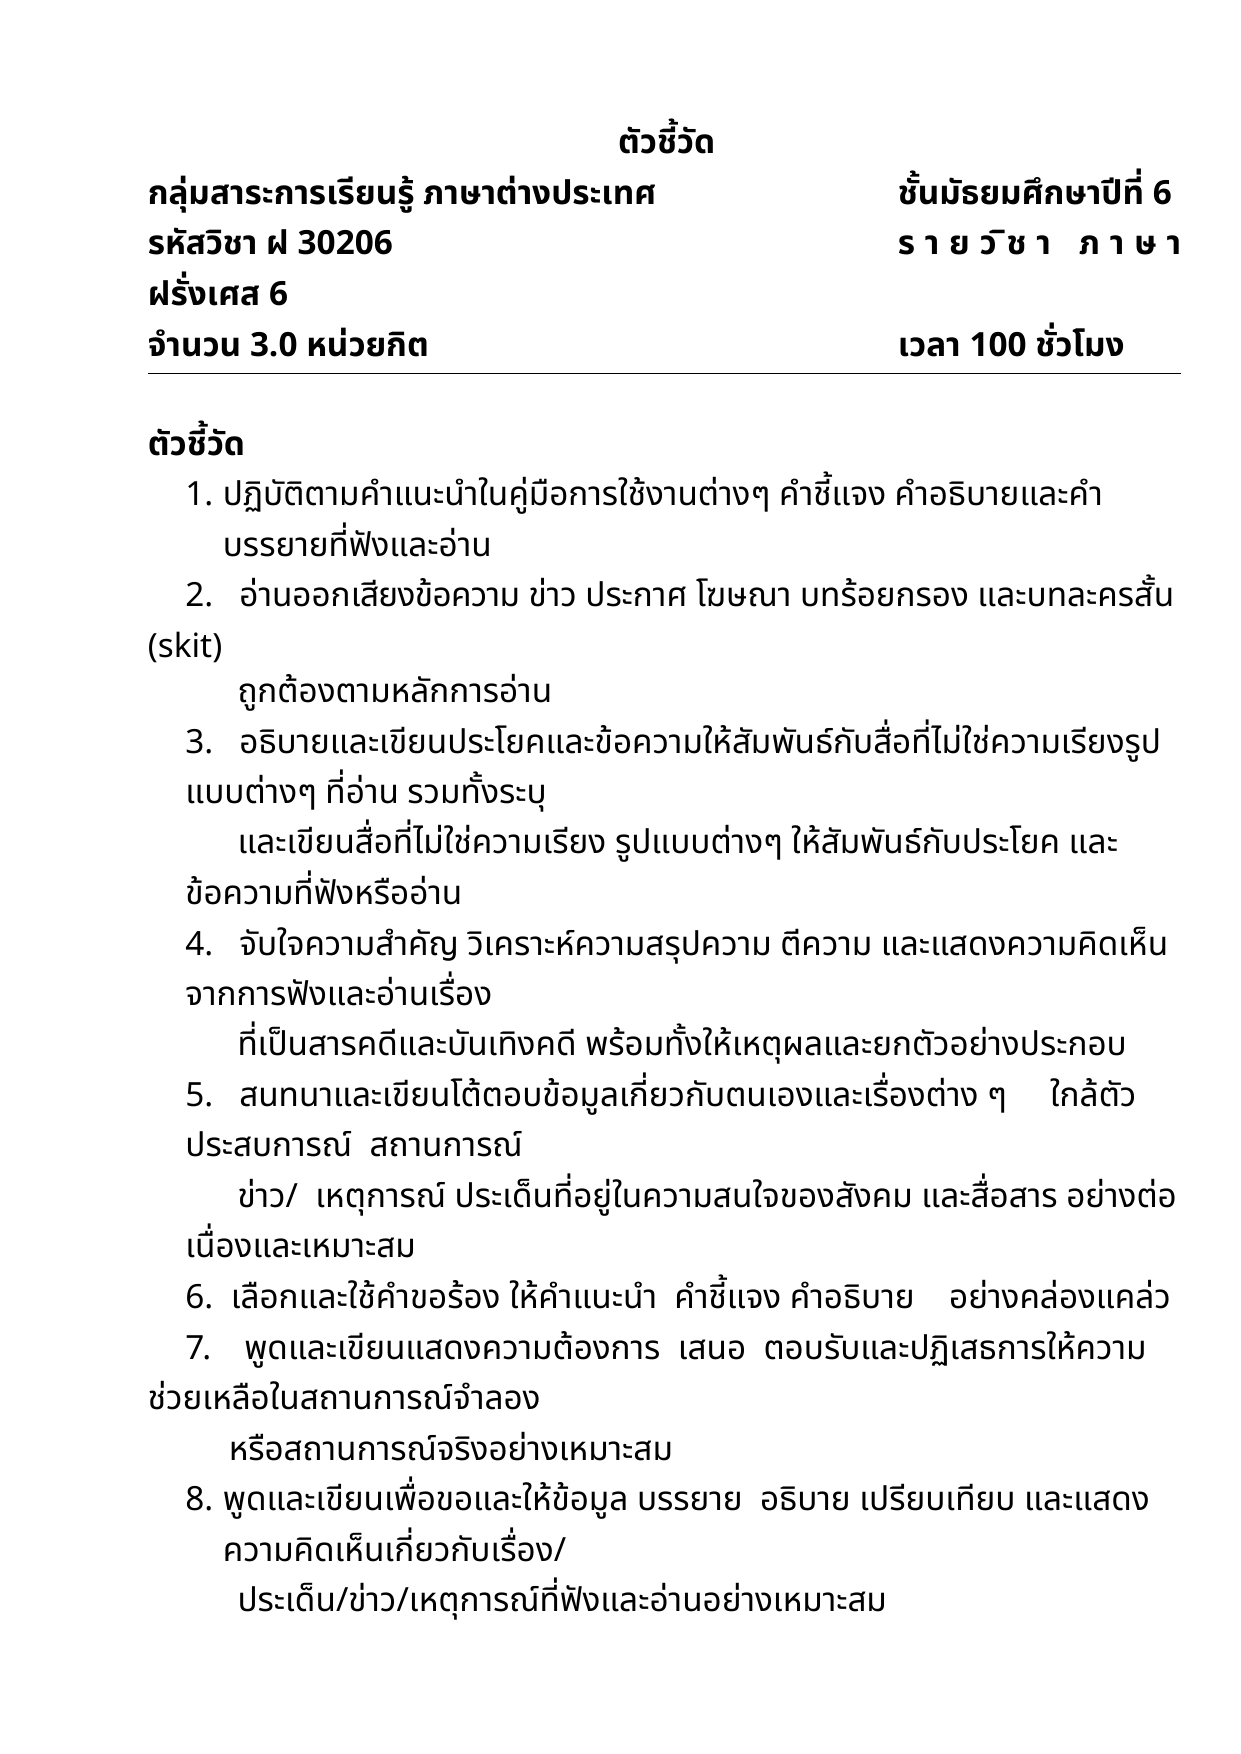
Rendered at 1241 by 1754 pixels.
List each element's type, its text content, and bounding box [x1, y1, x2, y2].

text ถูกต้องตามหลักการอ่าน [148, 667, 1181, 717]
text และเขียนสื่อที่ไม่ใช่ความเรียง รูปแบบต่างๆ ให้สัมพันธ์กับประโยค และข้อความที่ฟังหรืออ่าน [185, 818, 1181, 919]
text ประเด็น/ข่าว/เหตุการณ์ที่ฟังและอ่านอย่างเหมาะสม [185, 1576, 1181, 1627]
text ตัวชี้วัด [148, 118, 1185, 168]
text 3. อธิบายและเขียนประโยคและข้อความให้สัมพันธ์กับสื่อที่ไม่ใช่ความเรียงรูปแบบต่างๆ ที่อ่าน รวมทั้งระบุ [185, 717, 1181, 818]
text ข่าว/ เหตุการณ์ ประเด็นที่อยู่ในความสนใจของสังคม และสื่อสาร อย่างต่อเนื่องและเหมาะสม [185, 1172, 1181, 1273]
list ปฏิบัติตามคำแนะนำในคู่มือการใช้งานต่างๆ คำชี้แจง คำอธิบายและคำบรรยายที่ฟังและอ่าน [185, 470, 1181, 571]
text กลุ่มสาระการเรียนรู้ ภาษาต่างประเทศ ชั้นมัธยมศึกษาปีที่ 6 [148, 168, 1181, 219]
text 4. จับใจความสำคัญ วิเคราะห์ความสรุปความ ตีความ และแสดงความคิดเห็นจากการฟังและอ่านเรื่อง [185, 919, 1181, 1020]
text รหัสวิชา ฝ 30206 รายวิชา ภาษาฝรั่งเศส 6 [148, 219, 1181, 320]
text 5. สนทนาและเขียนโต้ตอบข้อมูลเกี่ยวกับตนเองและเรื่องต่าง ๆ ใกล้ตัว ประสบการณ์ สถานการณ์ [185, 1071, 1181, 1172]
text หรือสถานการณ์จริงอย่างเหมาะสม [148, 1424, 1181, 1475]
text ที่เป็นสารคดีและบันเทิงคดี พร้อมทั้งให้เหตุผลและยกตัวอย่างประกอบ [185, 1020, 1181, 1071]
text ตัวชี้วัด [148, 419, 1181, 470]
text จำนวน 3.0 หน่วยกิต เวลา 100 ชั่วโมง [148, 320, 1181, 373]
text 7. พูดและเขียนแสดงความต้องการ เสนอ ตอบรับและปฏิเสธการให้ความช่วยเหลือในสถานการณ์จำลอง [148, 1323, 1181, 1424]
text 2. อ่านออกเสียงข้อความ ข่าว ประกาศ โฆษณา บทร้อยกรอง และบทละครสั้น (skit) [148, 571, 1181, 667]
list พูดและเขียนเพื่อขอและให้ข้อมูล บรรยาย อธิบาย เปรียบเทียบ และแสดงความคิดเห็นเกี่ยวกับเรื่อง/ [185, 1475, 1181, 1576]
text 6. เลือกและใช้คำขอร้อง ให้คำแนะนำ คำชี้แจง คำอธิบาย อย่างคล่องแคล่ว [148, 1273, 1181, 1323]
